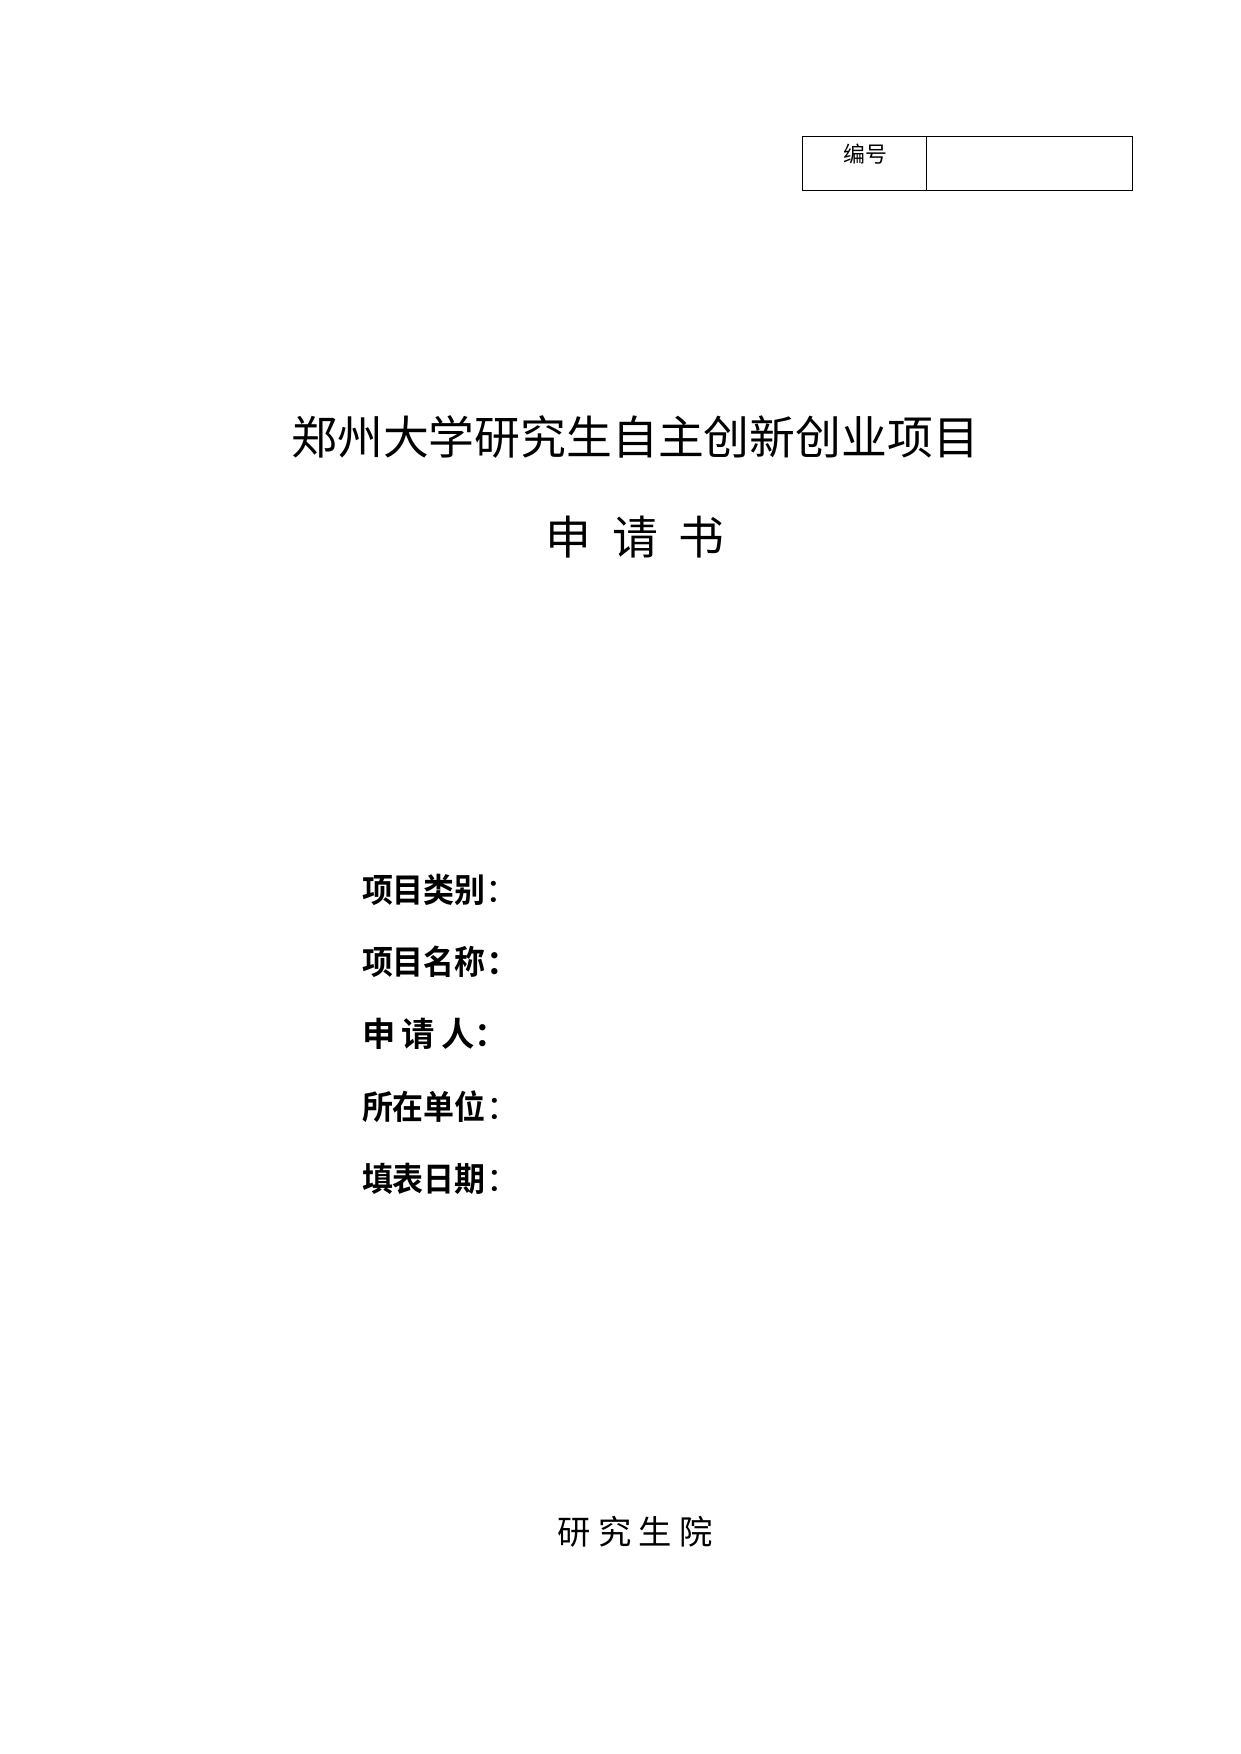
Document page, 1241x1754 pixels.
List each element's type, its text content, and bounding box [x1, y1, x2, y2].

text 申请人： [362, 1008, 1152, 1056]
text 所在单位： [362, 1080, 1152, 1129]
text 填表日期： [362, 1153, 1152, 1201]
text 项目类别： [362, 863, 1152, 912]
table_header 编号 [803, 137, 926, 190]
table_header [927, 137, 1132, 190]
text 郑州大学研究生自主创新创业项目 [118, 401, 1152, 468]
text 研 究 生 院 [118, 1497, 1152, 1562]
text 申 请 书 [118, 501, 1152, 567]
text 项目名称： [362, 936, 1152, 984]
